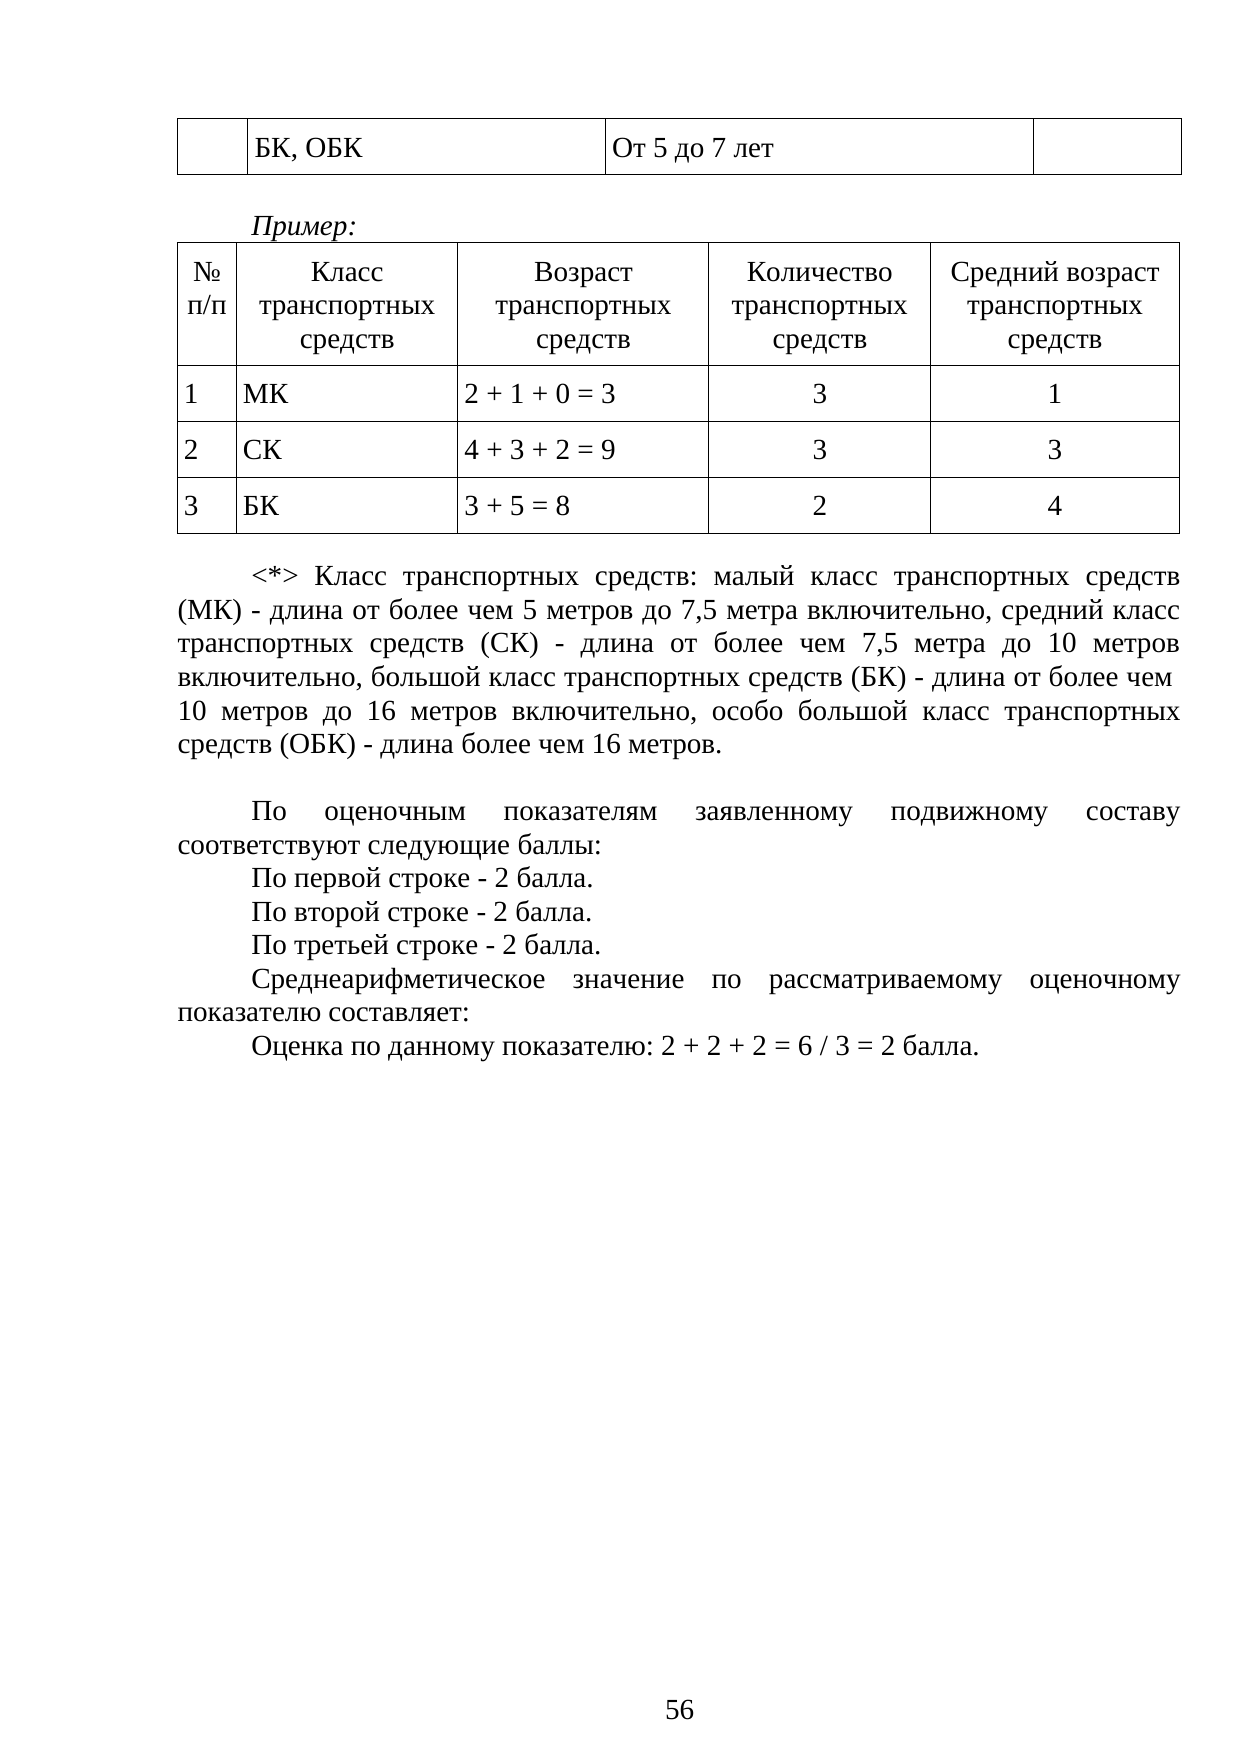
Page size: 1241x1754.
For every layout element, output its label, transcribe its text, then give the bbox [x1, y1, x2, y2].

text Среднеарифметическое значение по рассматриваемому оценочному показателю составляет: [177, 961, 1181, 1028]
table_header № п/п [178, 243, 236, 365]
table_cell 1 [931, 366, 1179, 421]
text Оценка по данному показателю: 2 + 2 + 2 = 6 / 3 = 2 балла. [177, 1028, 1181, 1062]
table_cell 2 [709, 478, 930, 532]
table_header Средний возраст транспортных средств [931, 243, 1179, 365]
table_cell 1 [178, 366, 236, 421]
table_header Количество транспортных средств [709, 243, 930, 365]
table_cell БК [237, 478, 457, 532]
table_cell [178, 119, 247, 174]
table_cell 2 [178, 422, 236, 477]
text Пример: [177, 208, 1181, 242]
table_cell СК [237, 422, 457, 477]
table_cell 3 [931, 422, 1179, 477]
text По оценочным показателям заявленному подвижному составу соответствуют следующие баллы: [177, 793, 1181, 860]
table_cell От 5 до 7 лет [606, 119, 1033, 174]
table_cell 3 [178, 478, 236, 532]
table_cell 4 [931, 478, 1179, 532]
table_cell БК, ОБК [248, 119, 605, 174]
table_cell 3 [709, 366, 930, 421]
table_cell МК [237, 366, 457, 421]
text По второй строке - 2 балла. [177, 894, 1181, 927]
text По первой строке - 2 балла. [177, 860, 1181, 894]
table_cell 4 + 3 + 2 = 9 [458, 422, 708, 477]
text <*> Класс транспортных средств: малый класс транспортных средств (МК) - длина от более чем 5 метров до 7,5 метра включительно, средний класс транспортных средств (СК) - длина от более чем 7,5 метра до 10 метров включительно, большой класс транспортных средств (БК) - длина от более чем 10 метров до 16 метров включительно, особо большой класс транспортных средств (ОБК) - длина более чем 16 метров. [177, 558, 1181, 760]
table_header Класс транспортных средств [237, 243, 457, 365]
table_cell 2 + 1 + 0 = 3 [458, 366, 708, 421]
table_cell 3 + 5 = 8 [458, 478, 708, 532]
table_header Возраст транспортных средств [458, 243, 708, 365]
text По третьей строке - 2 балла. [177, 927, 1181, 961]
table_cell 3 [709, 422, 930, 477]
